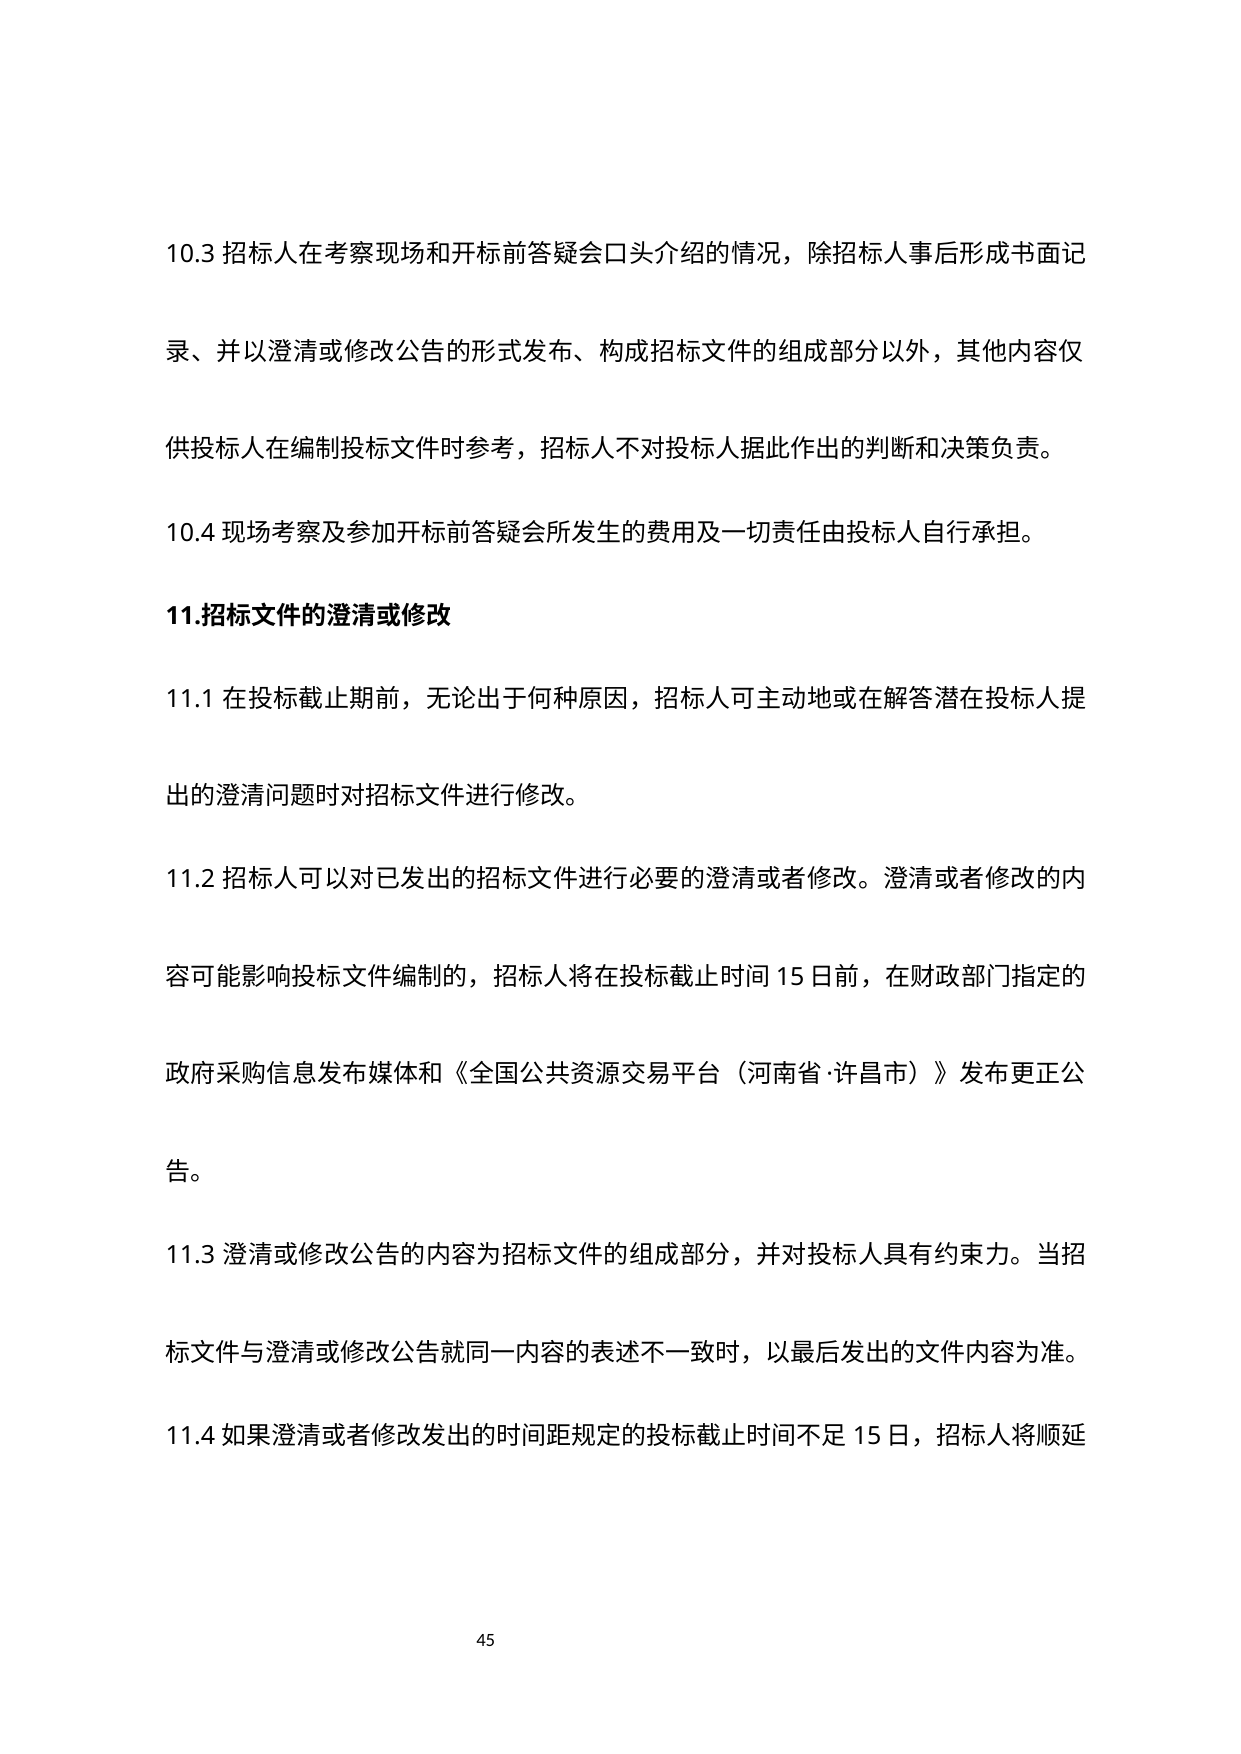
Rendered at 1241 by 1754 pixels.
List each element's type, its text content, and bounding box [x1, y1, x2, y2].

text 11.1 在投标截止期前，无论出于何种原因，招标人可主动地或在解答潜在投标人提出的澄清问题时对招标文件进行修改。 [165, 664, 1087, 826]
text 11.2 招标人可以对已发出的招标文件进行必要的澄清或者修改。澄清或者修改的内容可能影响投标文件编制的，招标人将在投标截止时间15日前，在财政部门指定的政府采购信息发布媒体和《全国公共资源交易平台（河南省·许昌市）》发布更正公告。 [165, 844, 1087, 1202]
text 10.3 招标人在考察现场和开标前答疑会口头介绍的情况，除招标人事后形成书面记录、并以澄清或修改公告的形式发布、构成招标文件的组成部分以外，其他内容仅供投标人在编制投标文件时参考，招标人不对投标人据此作出的判断和决策负责。 [165, 219, 1087, 479]
text 11.招标文件的澄清或修改 [165, 581, 1087, 646]
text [165, 1401, 1087, 1466]
text 10.4 现场考察及参加开标前答疑会所发生的费用及一切责任由投标人自行承担。 [165, 498, 1087, 563]
text 11.3 澄清或修改公告的内容为招标文件的组成部分，并对投标人具有约束力。当招标文件与澄清或修改公告就同一内容的表述不一致时，以最后发出的文件内容为准。 [165, 1220, 1087, 1383]
